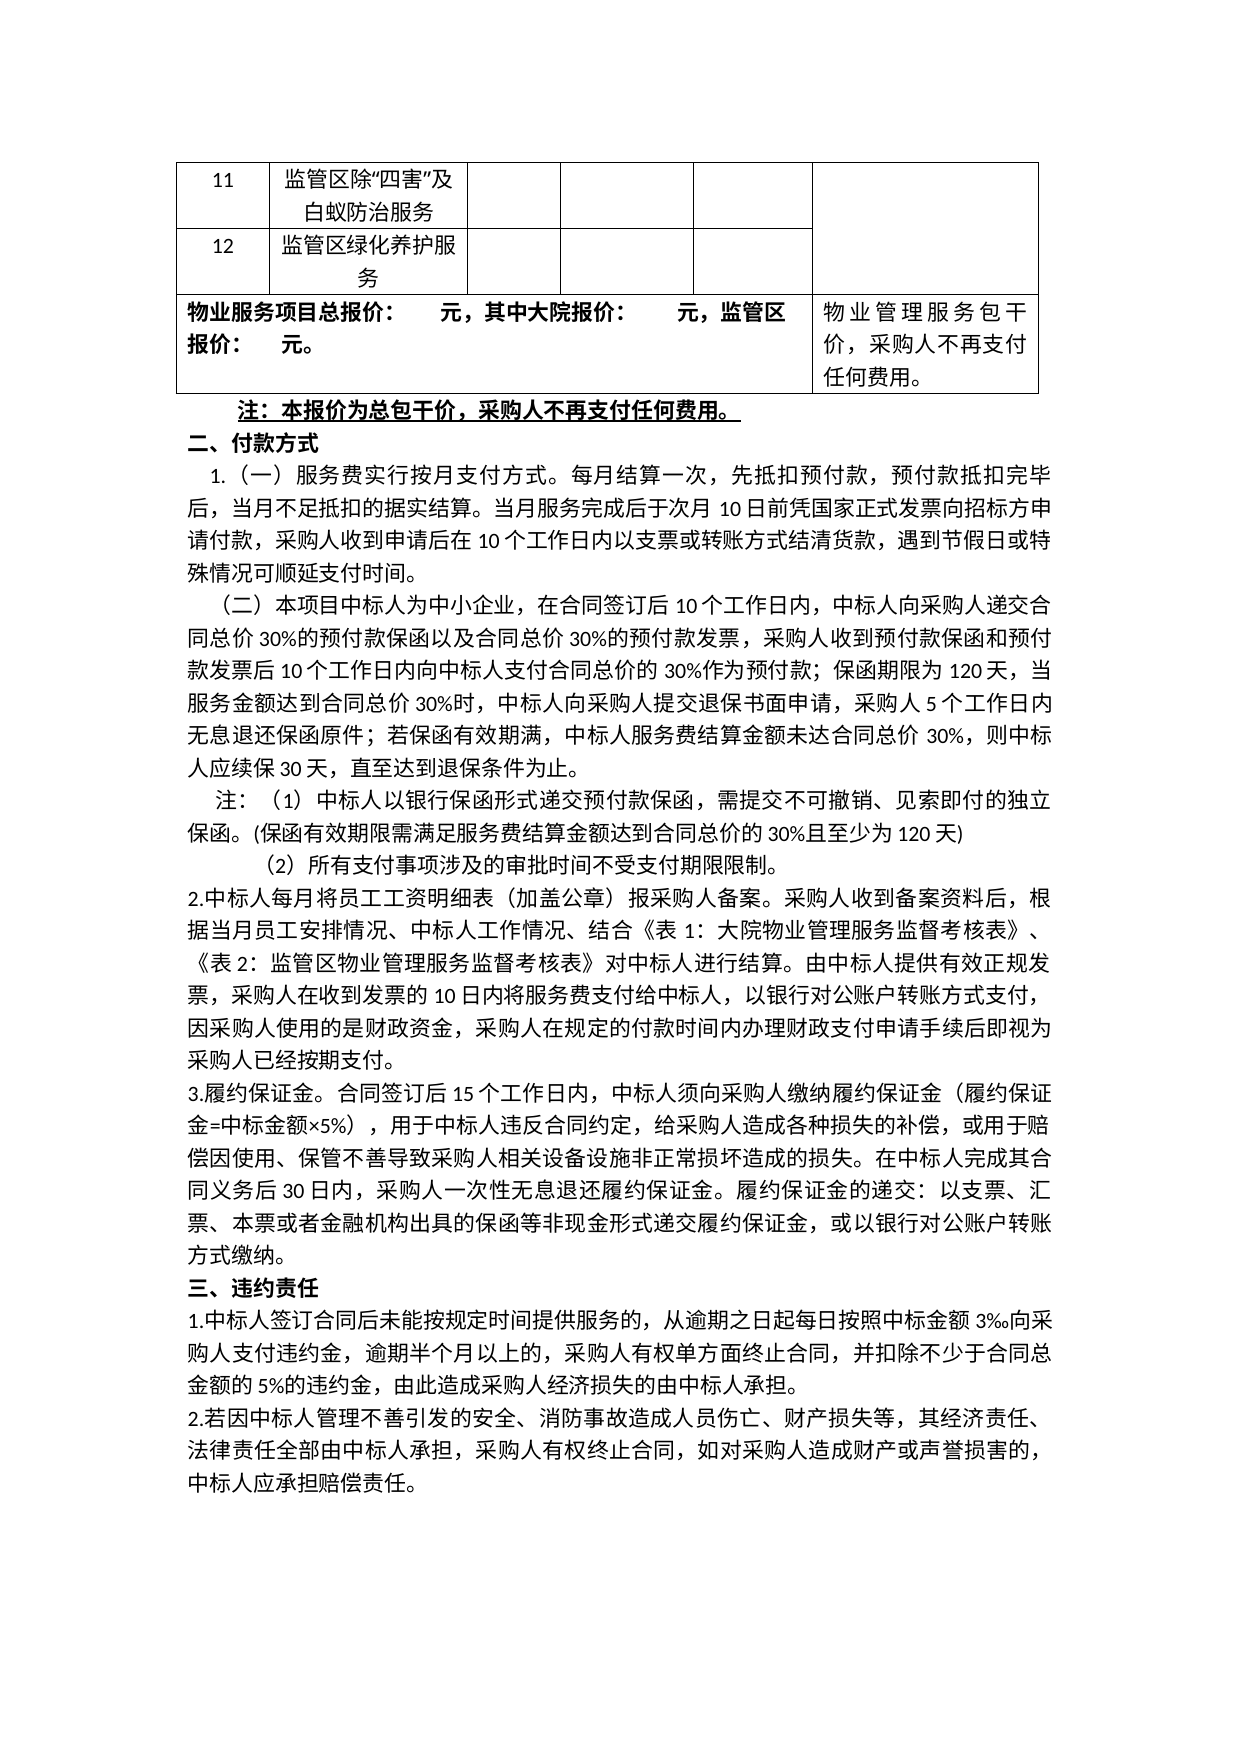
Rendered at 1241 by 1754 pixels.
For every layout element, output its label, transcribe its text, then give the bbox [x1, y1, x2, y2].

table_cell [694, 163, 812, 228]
text 二、付款方式 [187, 426, 1053, 459]
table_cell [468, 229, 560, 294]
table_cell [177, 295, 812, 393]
text 三、违约责任 [187, 1271, 1053, 1304]
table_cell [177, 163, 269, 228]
text 1.（一）服务费实行按月支付方式。每月结算一次，先抵扣预付款，预付款抵扣完毕后，当月不足抵扣的据实结算。当月服务完成后于次月10日前凭国家正式发票向招标方申请付款，采购人收到申请后在10个工作日内以支票或转账方式结清货款，遇到节假日或特殊情况可顺延支付时间。 [187, 459, 1053, 589]
text 2.若因中标人管理不善引发的安全、消防事故造成人员伤亡、财产损失等，其经济责任、法律责任全部由中标人承担，采购人有权终止合同，如对采购人造成财产或声誉损害的，中标人应承担赔偿责任。 [187, 1401, 1053, 1499]
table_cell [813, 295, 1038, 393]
text 注：本报价为总包干价，采购人不再支付任何费用。 [187, 394, 1053, 426]
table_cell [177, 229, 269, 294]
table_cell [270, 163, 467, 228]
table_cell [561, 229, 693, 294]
text （二）本项目中标人为中小企业，在合同签订后10个工作日内，中标人向采购人递交合同总价30%的预付款保函以及合同总价30%的预付款发票，采购人收到预付款保函和预付款发票后10个工作日内向中标人支付合同总价的30%作为预付款；保函期限为120天，当服务金额达到合同总价30%时，中标人向采购人提交退保书面申请，采购人5个工作日内无息退还保函原件；若保函有效期满，中标人服务费结算金额未达合同总价30%，则中标人应续保30天，直至达到退保条件为止。 [187, 589, 1053, 784]
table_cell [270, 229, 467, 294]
text 1.中标人签订合同后未能按规定时间提供服务的，从逾期之日起每日按照中标金额3‰向采购人支付违约金，逾期半个月以上的，采购人有权单方面终止合同，并扣除不少于合同总金额的5%的违约金，由此造成采购人经济损失的由中标人承担。 [187, 1304, 1053, 1401]
text 3.履约保证金。合同签订后15个工作日内，中标人须向采购人缴纳履约保证金（履约保证金=中标金额×5%），用于中标人违反合同约定，给采购人造成各种损失的补偿，或用于赔偿因使用、保管不善导致采购人相关设备设施非正常损坏造成的损失。在中标人完成其合同义务后30日内，采购人一次性无息退还履约保证金。履约保证金的递交：以支票、汇票、本票或者金融机构出具的保函等非现金形式递交履约保证金，或以银行对公账户转账方式缴纳。 [187, 1076, 1053, 1271]
text （2）所有支付事项涉及的审批时间不受支付期限限制。 [187, 849, 1053, 881]
text 2.中标人每月将员工工资明细表（加盖公章）报采购人备案。采购人收到备案资料后，根据当月员工安排情况、中标人工作情况、结合《表1：大院物业管理服务监督考核表》、《表2：监管区物业管理服务监督考核表》对中标人进行结算。由中标人提供有效正规发票，采购人在收到发票的10日内将服务费支付给中标人，以银行对公账户转账方式支付，因采购人使用的是财政资金，采购人在规定的付款时间内办理财政支付申请手续后即视为采购人已经按期支付。 [187, 881, 1053, 1076]
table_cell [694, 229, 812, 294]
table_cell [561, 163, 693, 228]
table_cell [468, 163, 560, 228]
text 注：（1）中标人以银行保函形式递交预付款保函，需提交不可撤销、见索即付的独立保函。(保函有效期限需满足服务费结算金额达到合同总价的30%且至少为120天) [187, 784, 1053, 849]
